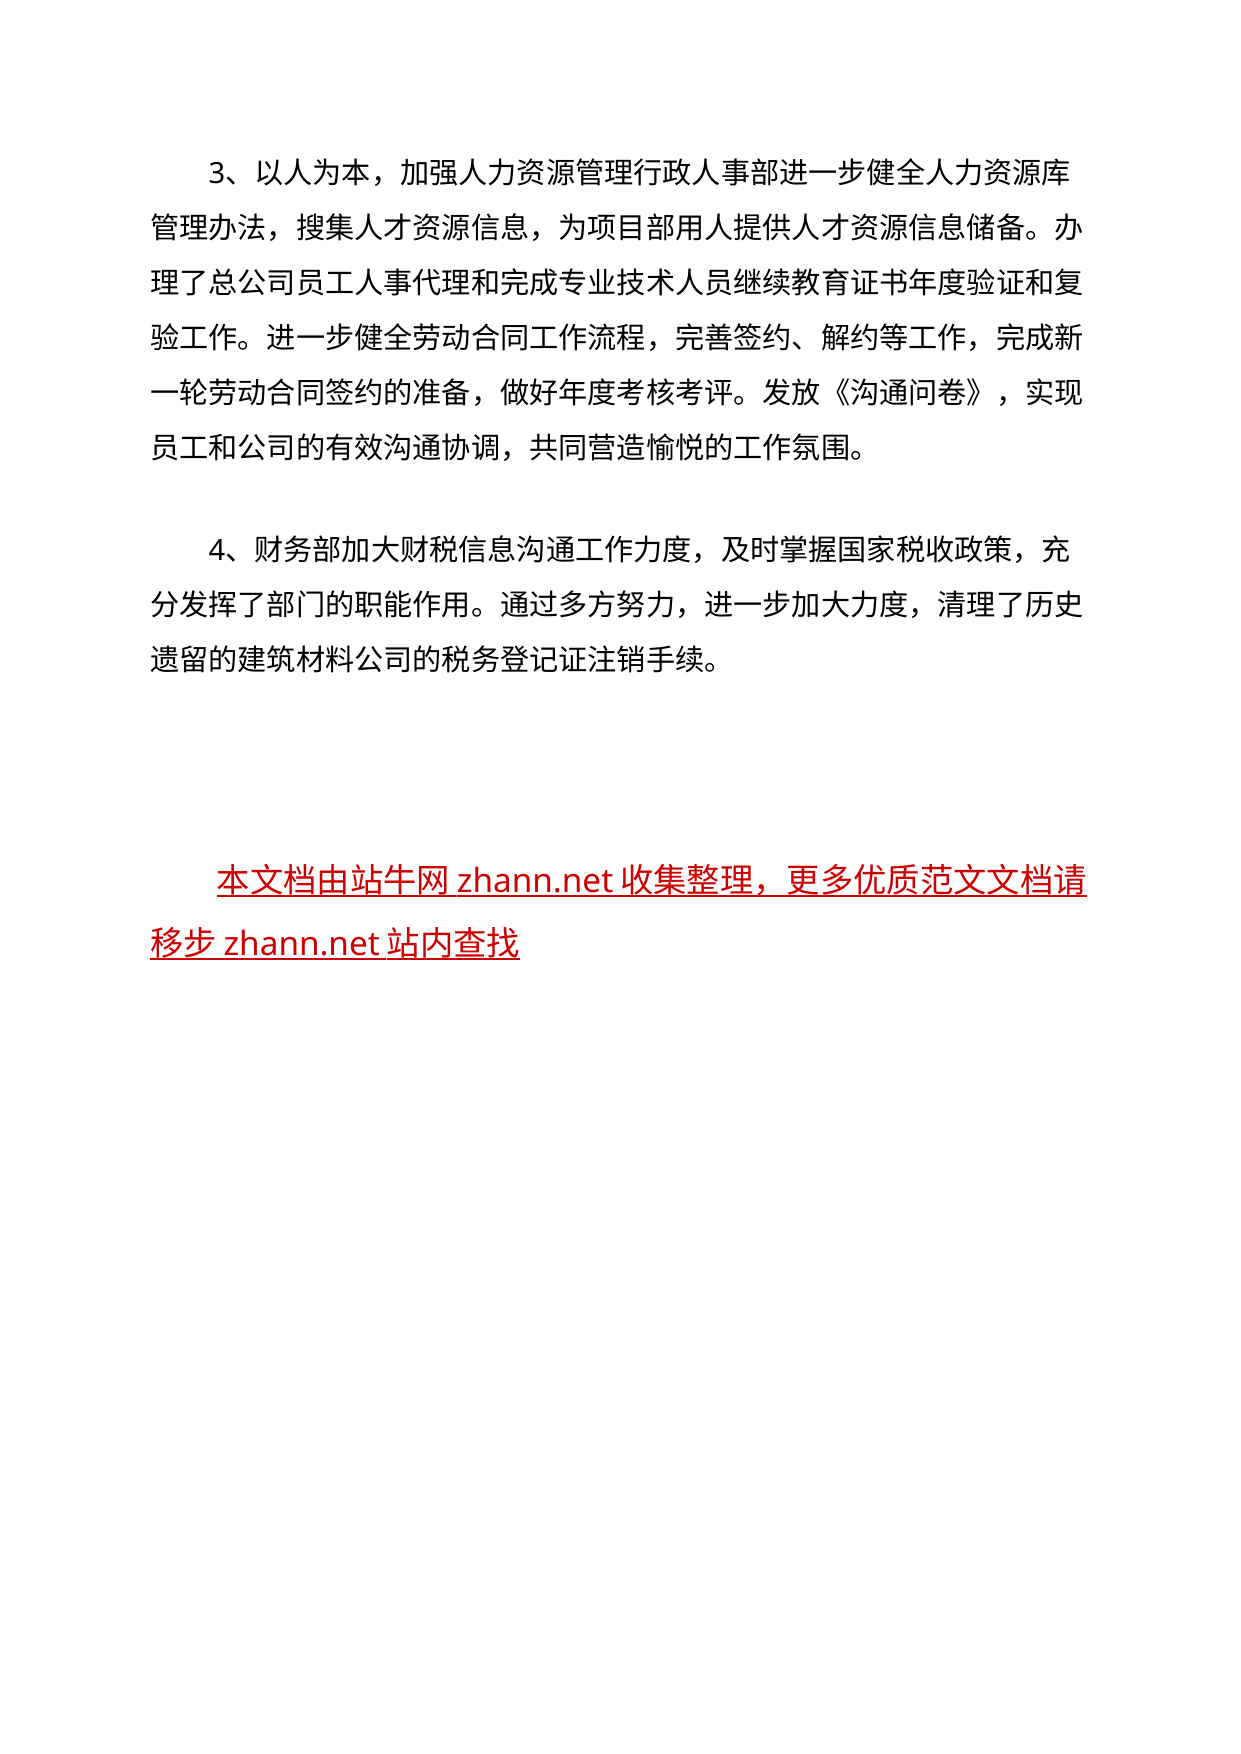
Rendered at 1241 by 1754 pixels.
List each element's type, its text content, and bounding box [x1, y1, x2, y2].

text 本文档由站牛网zhann.net收集整理，更多优质范文文档请移步zhann.net站内查找 [150, 853, 1090, 965]
text 4、财务部加大财税信息沟通工作力度，及时掌握国家税收政策，充分发挥了部门的职能作用。通过多方努力，进一步加大力度，清理了历史遗留的建筑材料公司的税务登记证注销手续。 [150, 526, 1090, 678]
text 3、以人为本，加强人力资源管理行政人事部进一步健全人力资源库管理办法，搜集人才资源信息，为项目部用人提供人才资源信息储备。办理了总公司员工人事代理和完成专业技术人员继续教育证书年度验证和复验工作。进一步健全劳动合同工作流程，完善签约、解约等工作，完成新一轮劳动合同签约的准备，做好年度考核考评。发放《沟通问卷》，实现员工和公司的有效沟通协调，共同营造愉悦的工作氛围。 [150, 150, 1090, 467]
